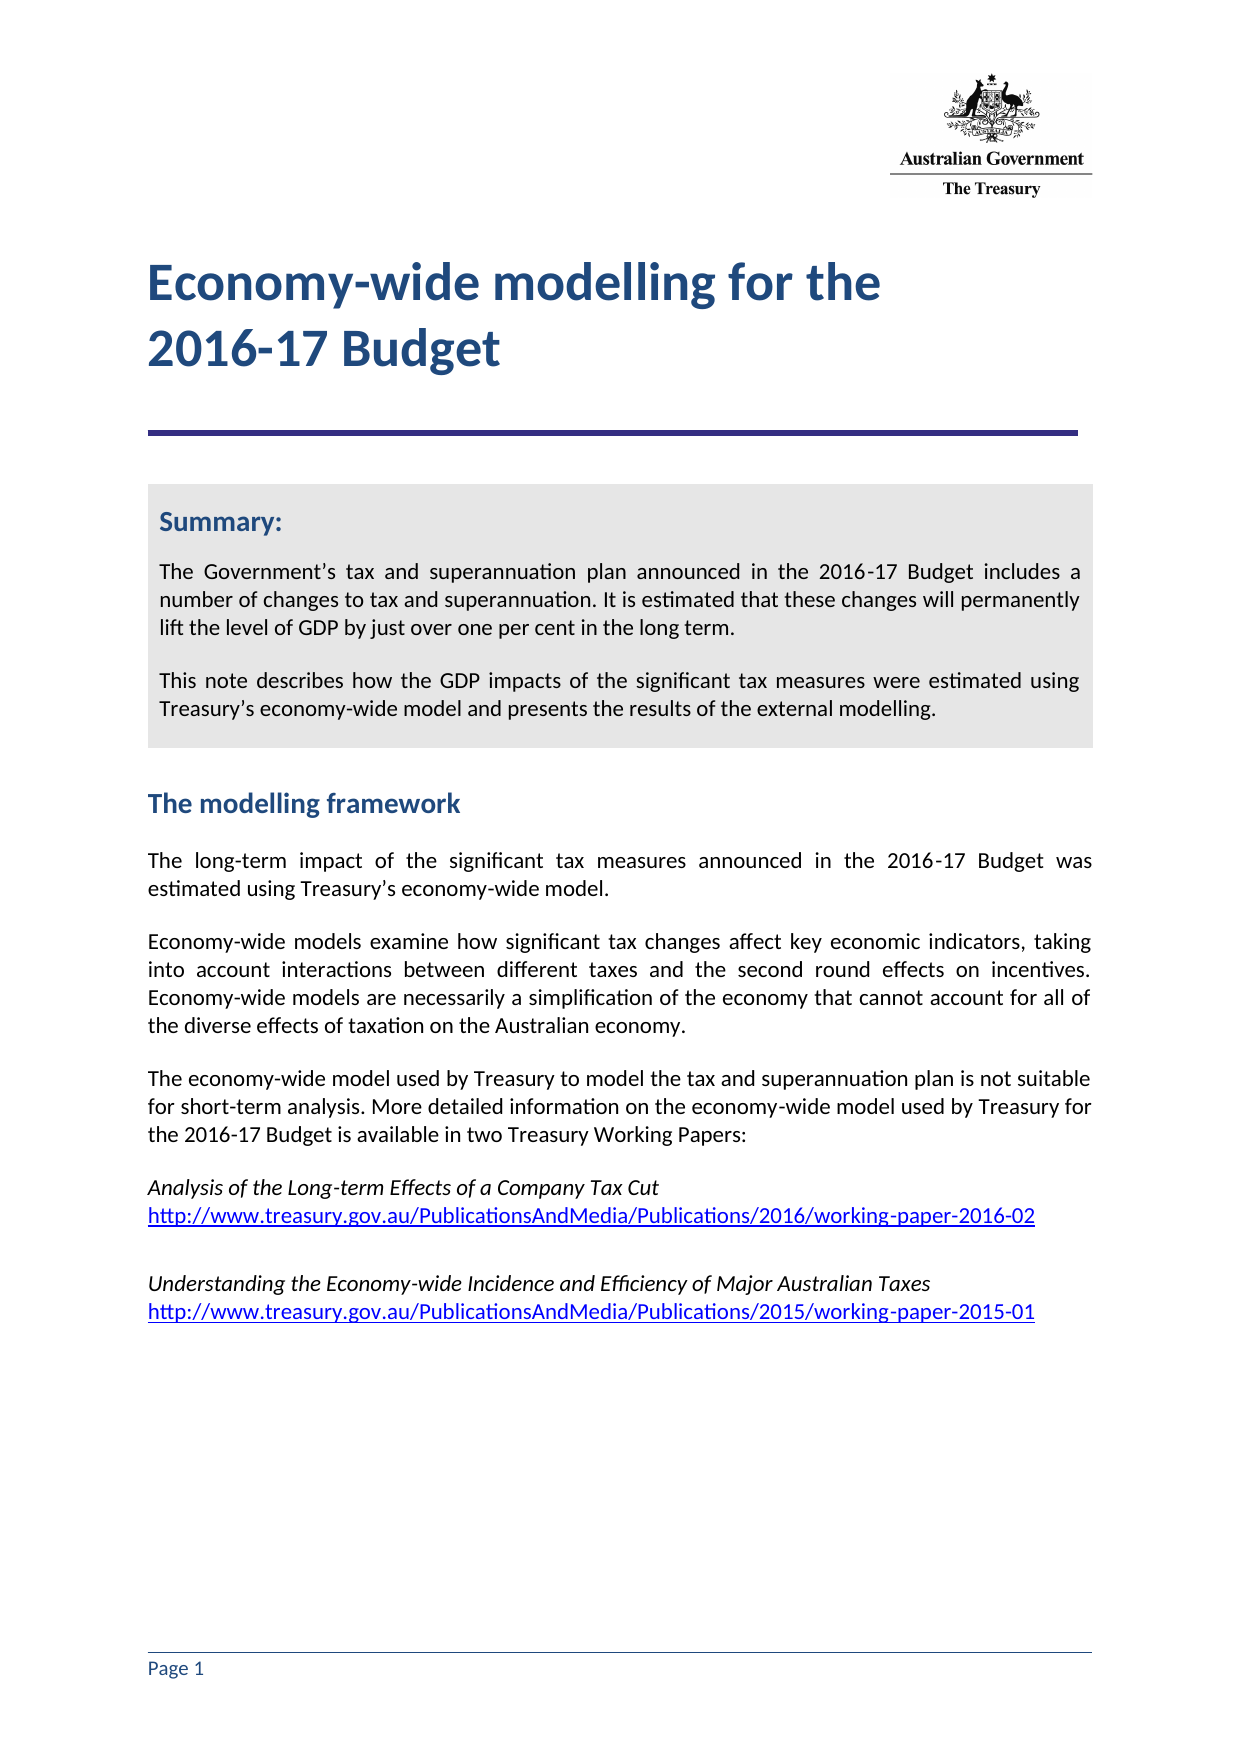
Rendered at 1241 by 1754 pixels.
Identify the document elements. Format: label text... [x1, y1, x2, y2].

text The economy-wide model used by Treasury to model the tax and superannuation plan is not suitable for short-term analysis. More detailed information on the economy-wide model used by Treasury for the 2016-17 Budget is available in two Treasury Working Papers: [148, 1064, 1092, 1148]
subtitle The modelling framework [148, 785, 1092, 821]
text Analysis of the Long-term Effects of a Company Tax Cut [148, 1173, 1092, 1201]
title Economy-wide modelling for the 2016-17 Budget [148, 247, 1092, 380]
text http://www.treasury.gov.au/PublicationsAndMedia/Publications/2016/working-paper-2016-02 [148, 1201, 1092, 1229]
picture [890, 73, 1093, 198]
text The long-term impact of the significant tax measures announced in the 2016-17 Budget was estimated using Treasury’s economy-wide model. [148, 846, 1092, 902]
text http://www.treasury.gov.au/PublicationsAndMedia/Publications/2015/working-paper-2015-01 [148, 1297, 1092, 1326]
table_header Summary: The Government’s tax and superannuation plan announced in the 2016-17 Budget includes a number of changes to tax and superannuation. It is estimated that these changes will permanently lift the level of GDP by just over one per cent in the long term. This note describes how the GDP impacts of the significant tax measures were estimated using Treasury’s economy-wide model and presents the results of the external modelling. [148, 484, 1093, 748]
text Economy-wide models examine how significant tax changes affect key economic indicators, taking into account interactions between different taxes and the second round effects on incentives. Economy-wide models are necessarily a simplification of the economy that cannot account for all of the diverse effects of taxation on the Australian economy. [148, 927, 1092, 1039]
text Understanding the Economy-wide Incidence and Efficiency of Major Australian Taxes [148, 1269, 1092, 1297]
